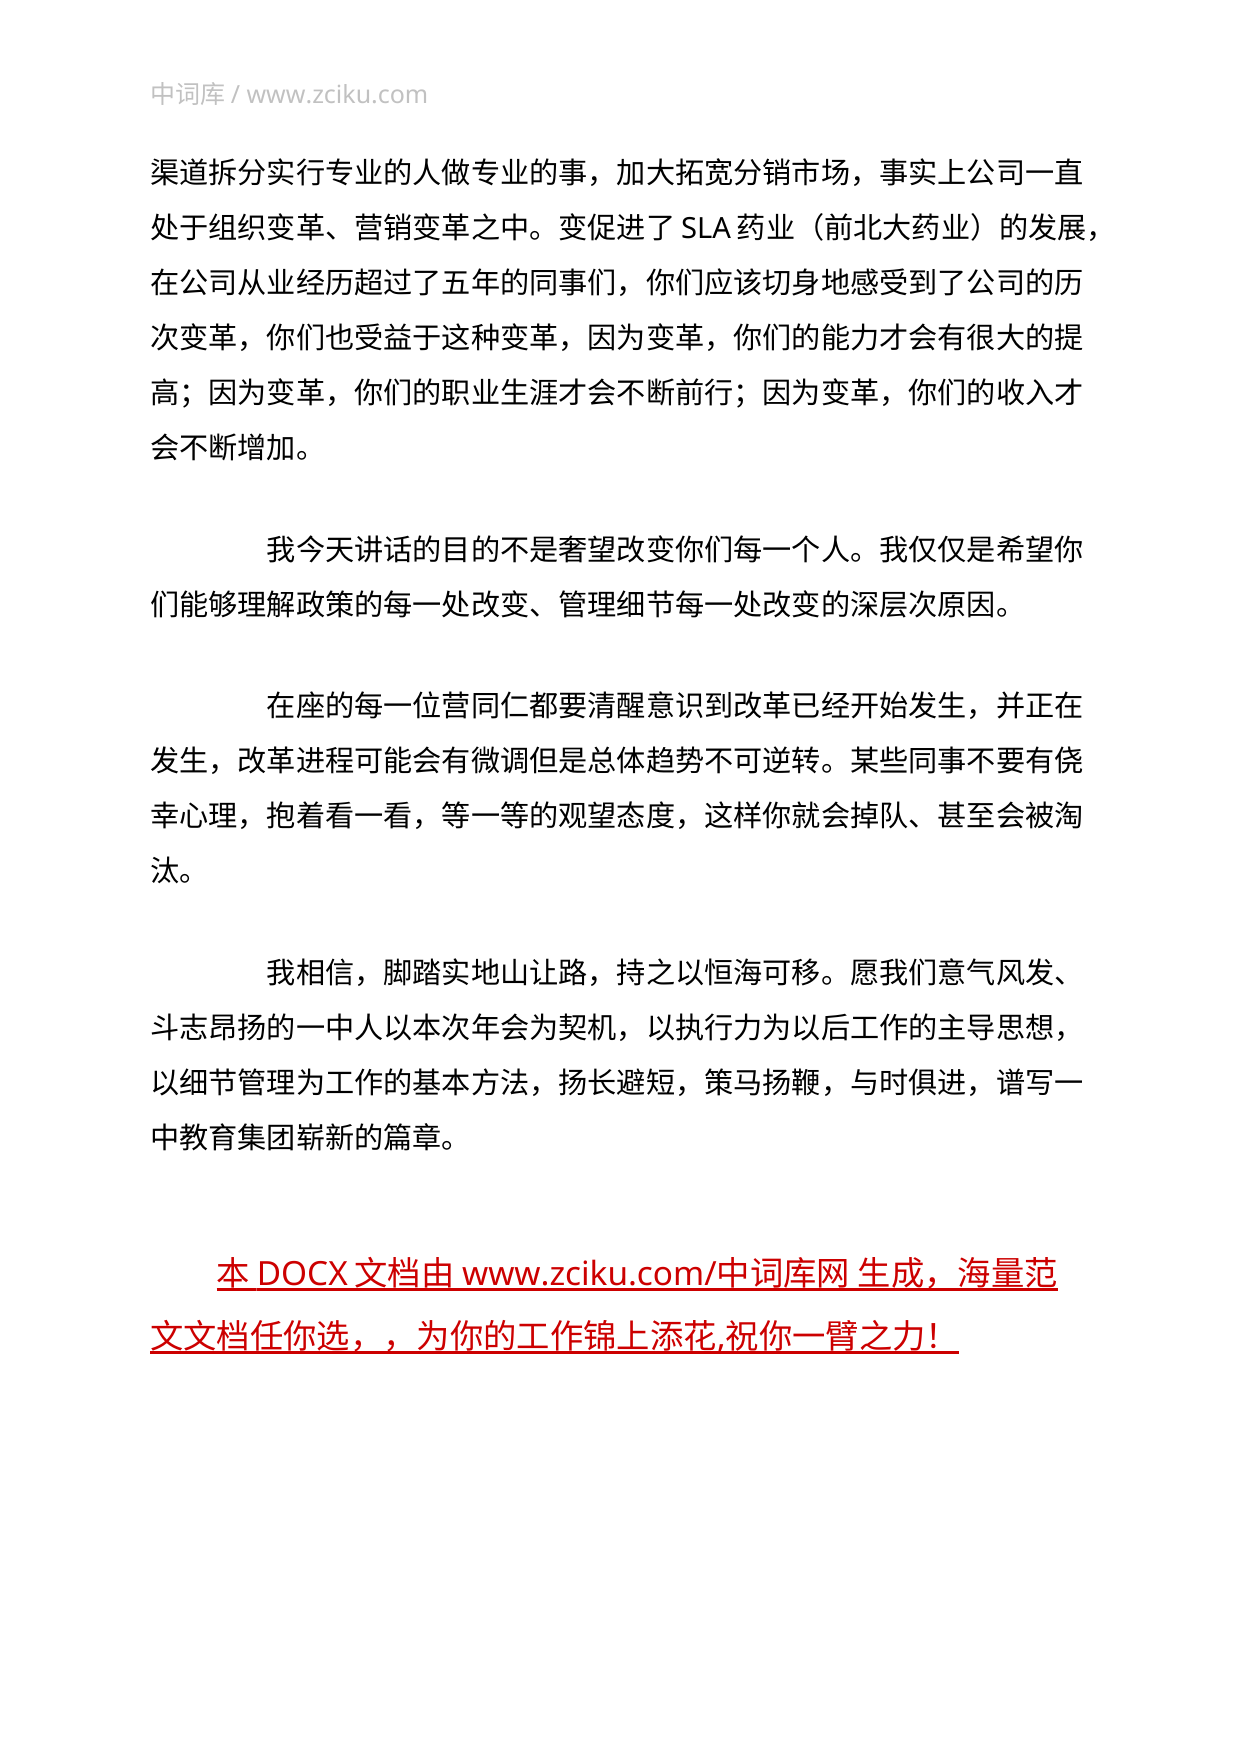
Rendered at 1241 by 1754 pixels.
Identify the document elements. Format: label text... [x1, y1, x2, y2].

text 我今天讲话的目的不是奢望改变你们每一个人。我仅仅是希望你们能够理解政策的每一处改变、管理细节每一处改变的深层次原因。 [150, 526, 1090, 623]
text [150, 150, 1090, 467]
text 我相信，脚踏实地山让路，持之以恒海可移。愿我们意气风发、斗志昂扬的一中人以本次年会为契机，以执行力为以后工作的主导思想，以细节管理为工作的基本方法，扬长避短，策马扬鞭，与时俱进，谱写一中教育集团崭新的篇章。 [150, 949, 1090, 1156]
text 在座的每一位营同仁都要清醒意识到改革已经开始发生，并正在发生，改革进程可能会有微调但是总体趋势不可逆转。某些同事不要有侥幸心理，抱着看一看，等一等的观望态度，这样你就会掉队、甚至会被淘汰。 [150, 683, 1090, 890]
text 本DOCX文档由 www.zciku.com/中词库网 生成，海量范文文档任你选，，为你的工作锦上添花,祝你一臂之力！ [150, 1247, 1090, 1358]
